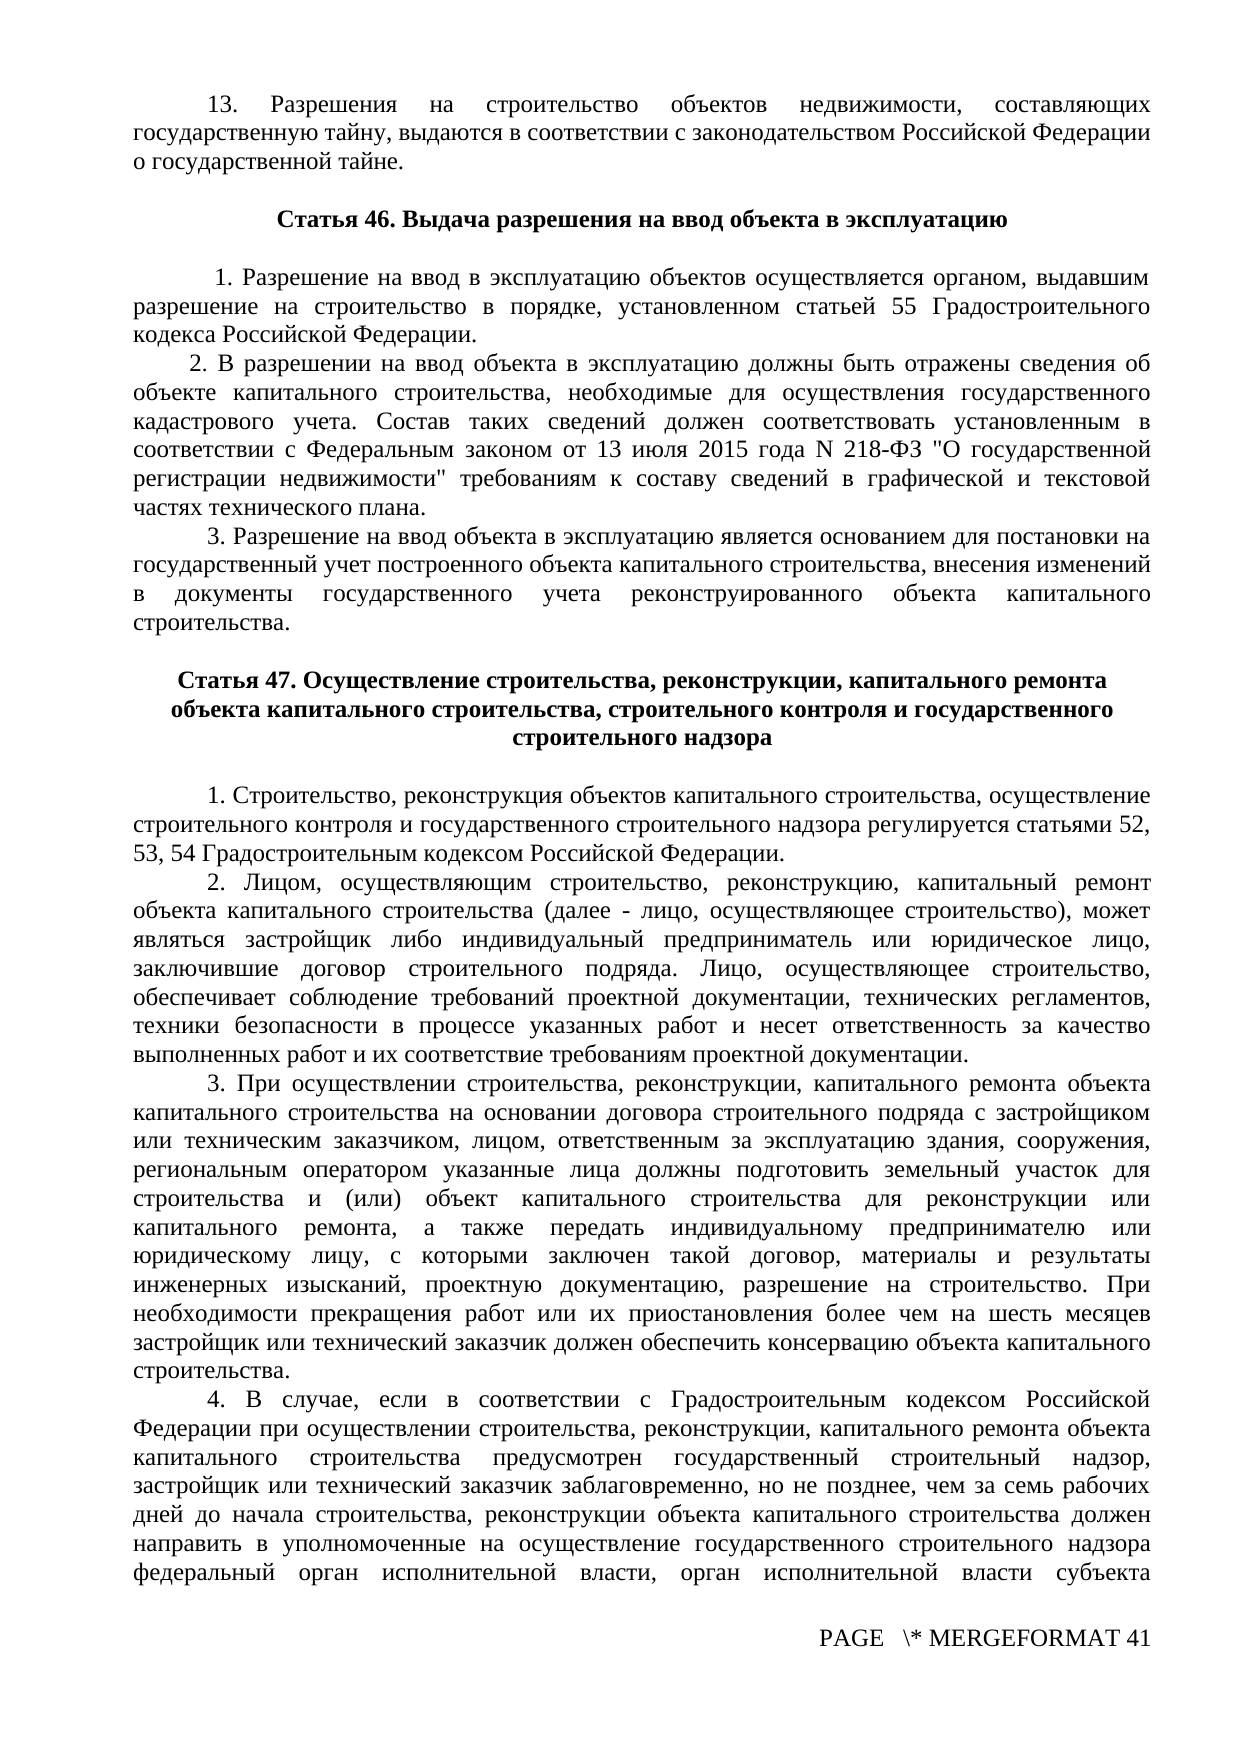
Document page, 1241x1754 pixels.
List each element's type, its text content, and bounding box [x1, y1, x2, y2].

text Статья 46. Выдача разрешения на ввод объекта в эксплуатацию [133, 204, 1152, 233]
text Статья 47. Осуществление строительства, реконструкции, капитального ремонта объекта капитального строительства, строительного контроля и государственного строительного надзора [133, 665, 1152, 751]
text 1. Разрешение на ввод в эксплуатацию объектов осуществляется органом, выдавшим разрешение на строительство в порядке, установленном статьей 55 Градостроительного кодекса Российской Федерации. [133, 262, 1152, 348]
text 2. Лицом, осуществляющим строительство, реконструкцию, капитальный ремонт объекта капитального строительства (далее - лицо, осуществляющее строительство), может являться застройщик либо индивидуальный предприниматель или юридическое лицо, заключившие договор строительного подряда. Лицо, осуществляющее строительство, обеспечивает соблюдение требований проектной документации, технических регламентов, техники безопасности в процессе указанных работ и несет ответственность за качество выполненных работ и их соответствие требованиям проектной документации. [133, 867, 1152, 1068]
text 2. В разрешении на ввод объекта в эксплуатацию должны быть отражены сведения об объекте капитального строительства, необходимые для осуществления государственного кадастрового учета. Состав таких сведений должен соответствовать установленным в соответствии с Федеральным законом от 13 июля 2015 года N 218-ФЗ "О государственной регистрации недвижимости" требованиям к составу сведений в графической и текстовой частях технического плана. [133, 348, 1152, 521]
text 3. Разрешение на ввод объекта в эксплуатацию является основанием для постановки на государственный учет построенного объекта капитального строительства, внесения изменений в документы государственного учета реконструированного объекта капитального строительства. [133, 521, 1152, 636]
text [133, 1384, 1152, 1585]
text 13. Разрешения на строительство объектов недвижимости, составляющих государственную тайну, выдаются в соответствии с законодательством Российской Федерации о государственной тайне. [133, 89, 1152, 175]
text 1. Строительство, реконструкция объектов капитального строительства, осуществление строительного контроля и государственного строительного надзора регулируется статьями 52, 53, 54 Градостроительным кодексом Российской Федерации. [133, 780, 1152, 867]
text 3. При осуществлении строительства, реконструкции, капитального ремонта объекта капитального строительства на основании договора строительного подряда с застройщиком или техническим заказчиком, лицом, ответственным за эксплуатацию здания, сооружения, региональным оператором указанные лица должны подготовить земельный участок для строительства и (или) объект капитального строительства для реконструкции или капитального ремонта, а также передать индивидуальному предпринимателю или юридическому лицу, с которыми заключен такой договор, материалы и результаты инженерных изысканий, проектную документацию, разрешение на строительство. При необходимости прекращения работ или их приостановления более чем на шесть месяцев застройщик или технический заказчик должен обеспечить консервацию объекта капитального строительства. [133, 1068, 1152, 1384]
